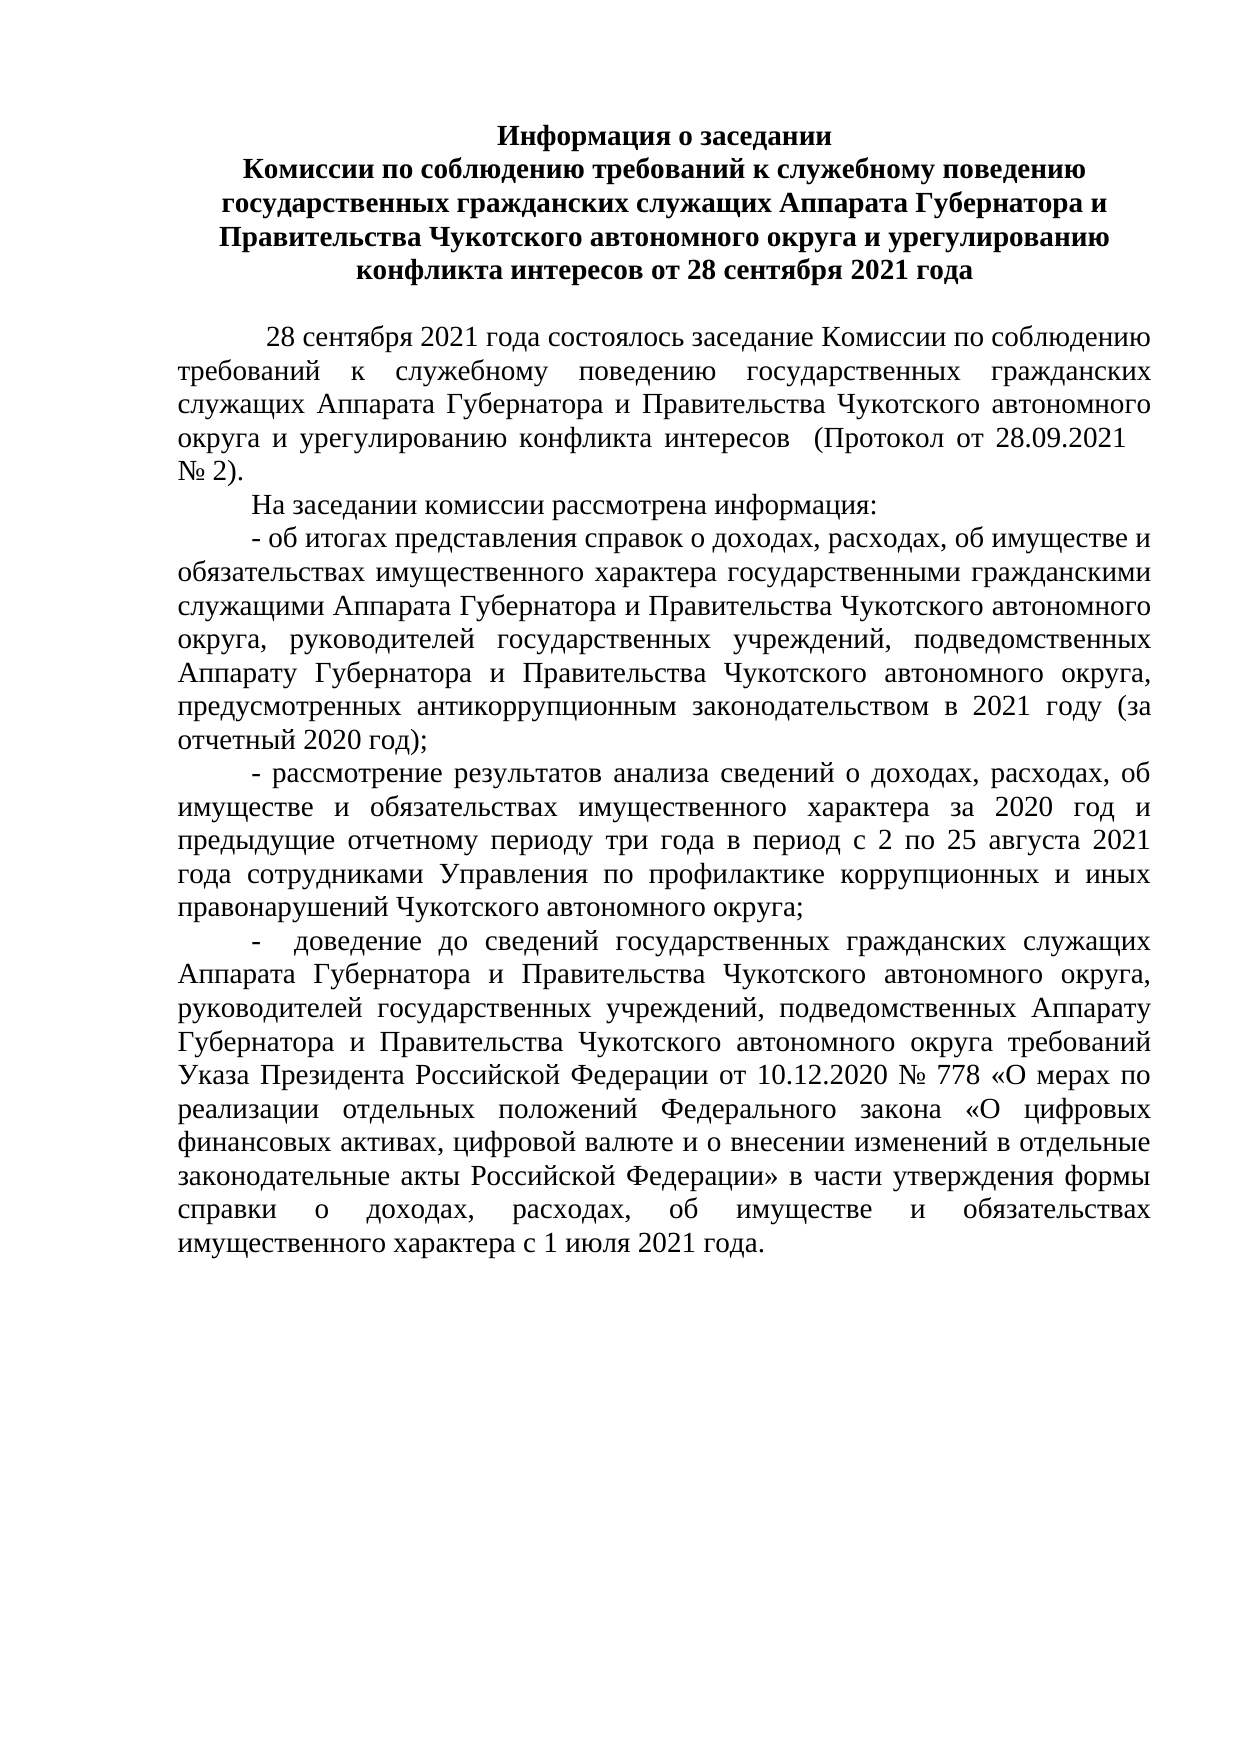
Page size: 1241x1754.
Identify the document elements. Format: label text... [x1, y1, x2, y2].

text На заседании комиссии рассмотрена информация: [177, 487, 1152, 521]
text - об итогах представления справок о доходах, расходах, об имуществе и обязательствах имущественного характера государственными гражданскими служащими Аппарата Губернатора и Правительства Чукотского автономного округа, руководителей государственных учреждений, подведомственных Аппарату Губернатора и Правительства Чукотского автономного округа, предусмотренных антикоррупционным законодательством в 2021 году (за отчетный 2020 год); [177, 521, 1152, 755]
text - доведение до сведений государственных гражданских служащих Аппарата Губернатора и Правительства Чукотского автономного округа, руководителей государственных учреждений, подведомственных Аппарату Губернатора и Правительства Чукотского автономного округа требований Указа Президента Российской Федерации от 10.12.2020 № 778 «О мерах по реализации отдельных положений Федерального закона «О цифровых финансовых активах, цифровой валюте и о внесении изменений в отдельные законодательные акты Российской Федерации» в части утверждения формы справки о доходах, расходах, об имуществе и обязательствах имущественного характера с 1 июля 2021 года. [177, 923, 1152, 1258]
text 28 сентября 2021 года состоялось заседание Комиссии по соблюдению требований к служебному поведению государственных гражданских служащих Аппарата Губернатора и Правительства Чукотского автономного округа и урегулированию конфликта интересов (Протокол от 28.09.2021 № 2). [177, 319, 1152, 487]
text Комиссии по соблюдению требований к служебному поведению государственных гражданских служащих Аппарата Губернатора и Правительства Чукотского автономного округа и урегулированию конфликта интересов от 28 сентября 2021 года [177, 152, 1152, 286]
text Информация о заседании [177, 118, 1152, 152]
text - рассмотрение результатов анализа сведений о доходах, расходах, об имуществе и обязательствах имущественного характера за 2020 год и предыдущие отчетному периоду три года в период с 2 по 25 августа 2021 года сотрудниками Управления по профилактике коррупционных и иных правонарушений Чукотского автономного округа; [177, 755, 1152, 923]
